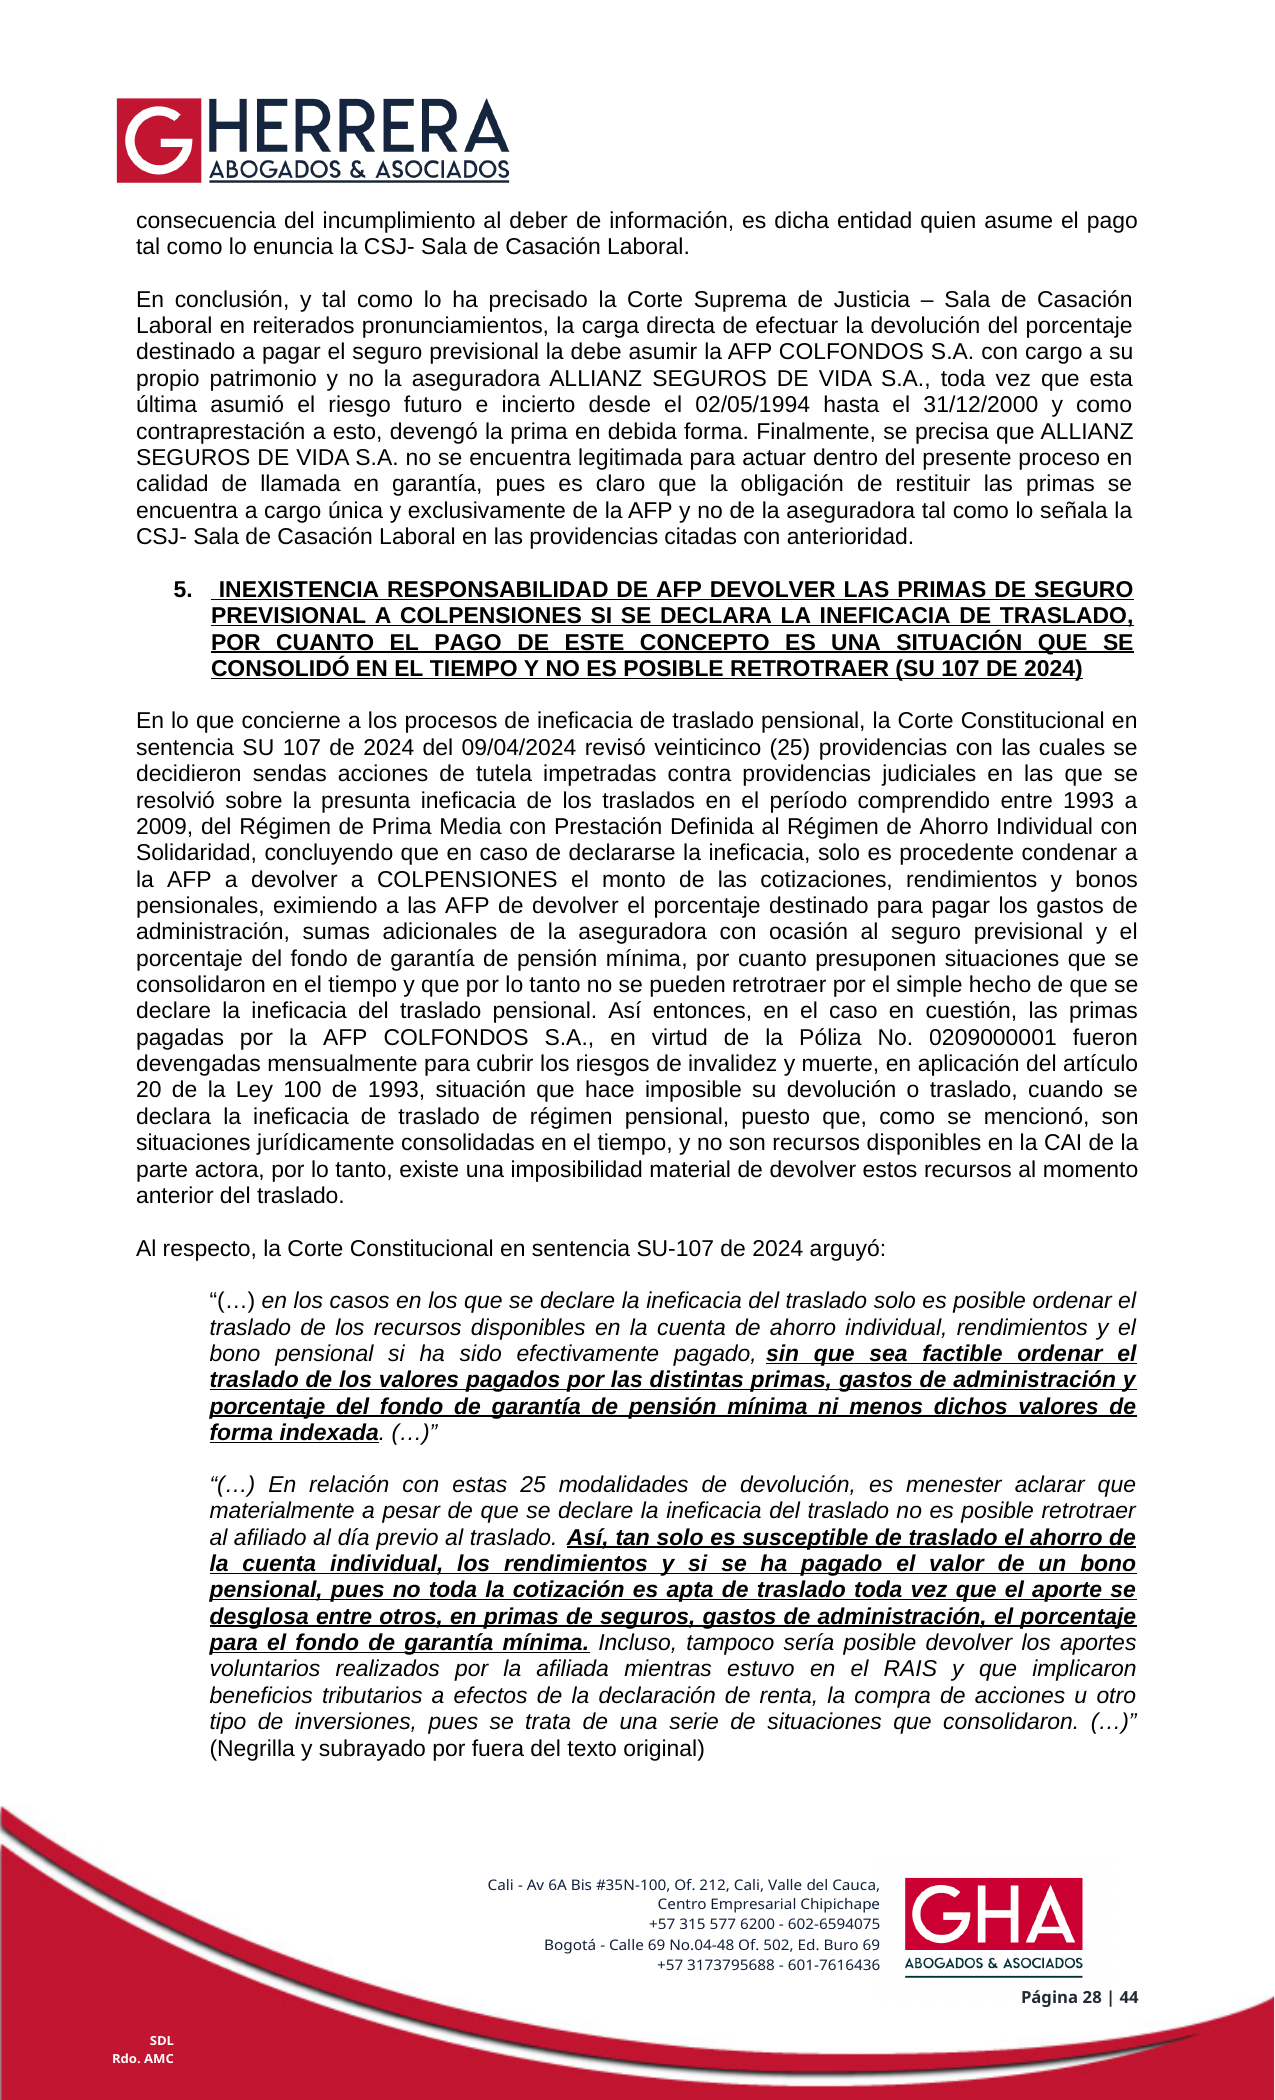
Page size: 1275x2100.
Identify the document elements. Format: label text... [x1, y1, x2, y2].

list INEXISTENCIA RESPONSABILIDAD DE AFP DEVOLVER LAS PRIMAS DE SEGURO PREVISIONAL A COLPENSIONES SI SE DECLARA LA INEFICACIA DE TRASLADO, POR CUANTO EL PAGO DE ESTE CONCEPTO ES UNA SITUACIÓN QUE SE CONSOLIDÓ EN EL TIEMPO Y NO ES POSIBLE RETROTRAER (SU 107 DE 2024) [173, 576, 1134, 681]
text En lo que concierne a los procesos de ineficacia de traslado pensional, la Corte Constitucional en sentencia SU 107 de 2024 del 09/04/2024 revisó veinticinco (25) providencias con las cuales se decidieron sendas acciones de tutela impetradas contra providencias judiciales en las que se resolvió sobre la presunta ineficacia de los traslados en el período comprendido entre 1993 a 2009, del Régimen de Prima Media con Prestación Definida al Régimen de Ahorro Individual con Solidaridad, concluyendo que en caso de declararse la ineficacia, solo es procedente condenar a la AFP a devolver a COLPENSIONES el monto de las cotizaciones, rendimientos y bonos pensionales, eximiendo a las AFP de devolver el porcentaje destinado para pagar los gastos de administración, sumas adicionales de la aseguradora con ocasión al seguro previsional y el porcentaje del fondo de garantía de pensión mínima, por cuanto presuponen situaciones que se consolidaron en el tiempo y que por lo tanto no se pueden retrotraer por el simple hecho de que se declare la ineficacia del traslado pensional. Así entonces, en el caso en cuestión, las primas pagadas por la AFP COLFONDOS S.A., en virtud de la Póliza No. 0209000001 fueron devengadas mensualmente para cubrir los riesgos de invalidez y muerte, en aplicación del artículo 20 de la Ley 100 de 1993, situación que hace imposible su devolución o traslado, cuando se declara la ineficacia de traslado de régimen pensional, puesto que, como se mencionó, son situaciones jurídicamente consolidadas en el tiempo, y no son recursos disponibles en la CAI de la parte actora, por lo tanto, existe una imposibilidad material de devolver estos recursos al momento anterior del traslado. [136, 707, 1139, 1208]
text Al respecto, la Corte Constitucional en sentencia SU-107 de 2024 arguyó: [136, 1234, 1139, 1261]
text “(…) En relación con estas 25 modalidades de devolución, es menester aclarar que materialmente a pesar de que se declare la ineficacia del traslado no es posible retrotraer al afiliado al día previo al traslado. Así, tan solo es susceptible de traslado el ahorro de la cuenta individual, los rendimientos y si se ha pagado el valor de un bono pensional, pues no toda la cotización es apta de traslado toda vez que el aporte se desglosa entre otros, en primas de seguros, gastos de administración, el porcentaje para el fondo de garantía mínima. Incluso, tampoco sería posible devolver los aportes voluntarios realizados por la afiliada mientras estuvo en el RAIS y que implicaron beneficios tributarios a efectos de la declaración de renta, la compra de acciones u otro tipo de inversiones, pues se trata de una serie de situaciones que consolidaron. (…)” (Negrilla y subrayado por fuera del texto original) [209, 1471, 1139, 1761]
text En conclusión, y tal como lo ha precisado la Corte Suprema de Justicia – Sala de Casación Laboral en reiterados pronunciamientos, la carga directa de efectuar la devolución del porcentaje destinado a pagar el seguro previsional la debe asumir la AFP COLFONDOS S.A. con cargo a su propio patrimonio y no la aseguradora ALLIANZ SEGUROS DE VIDA S.A., toda vez que esta última asumió el riesgo futuro e incierto desde el 02/05/1994 hasta el 31/12/2000 y como contraprestación a esto, devengó la prima en debida forma. Finalmente, se precisa que ALLIANZ SEGUROS DE VIDA S.A. no se encuentra legitimada para actuar dentro del presente proceso en calidad de llamada en garantía, pues es claro que la obligación de restituir las primas se encuentra a cargo única y exclusivamente de la AFP y no de la aseguradora tal como lo señala la CSJ- Sala de Casación Laboral en las providencias citadas con anterioridad. [136, 286, 1134, 549]
picture [96, 75, 529, 206]
text “(…) en los casos en los que se declare la ineficacia del traslado solo es posible ordenar el traslado de los recursos disponibles en la cuenta de ahorro individual, rendimientos y el bono pensional si ha sido efectivamente pagado, sin que sea factible ordenar el traslado de los valores pagados por las distintas primas, gastos de administración y porcentaje del fondo de garantía de pensión mínima ni menos dichos valores de forma indexada. (…)” [209, 1287, 1139, 1445]
picture [0, 1793, 1275, 2100]
